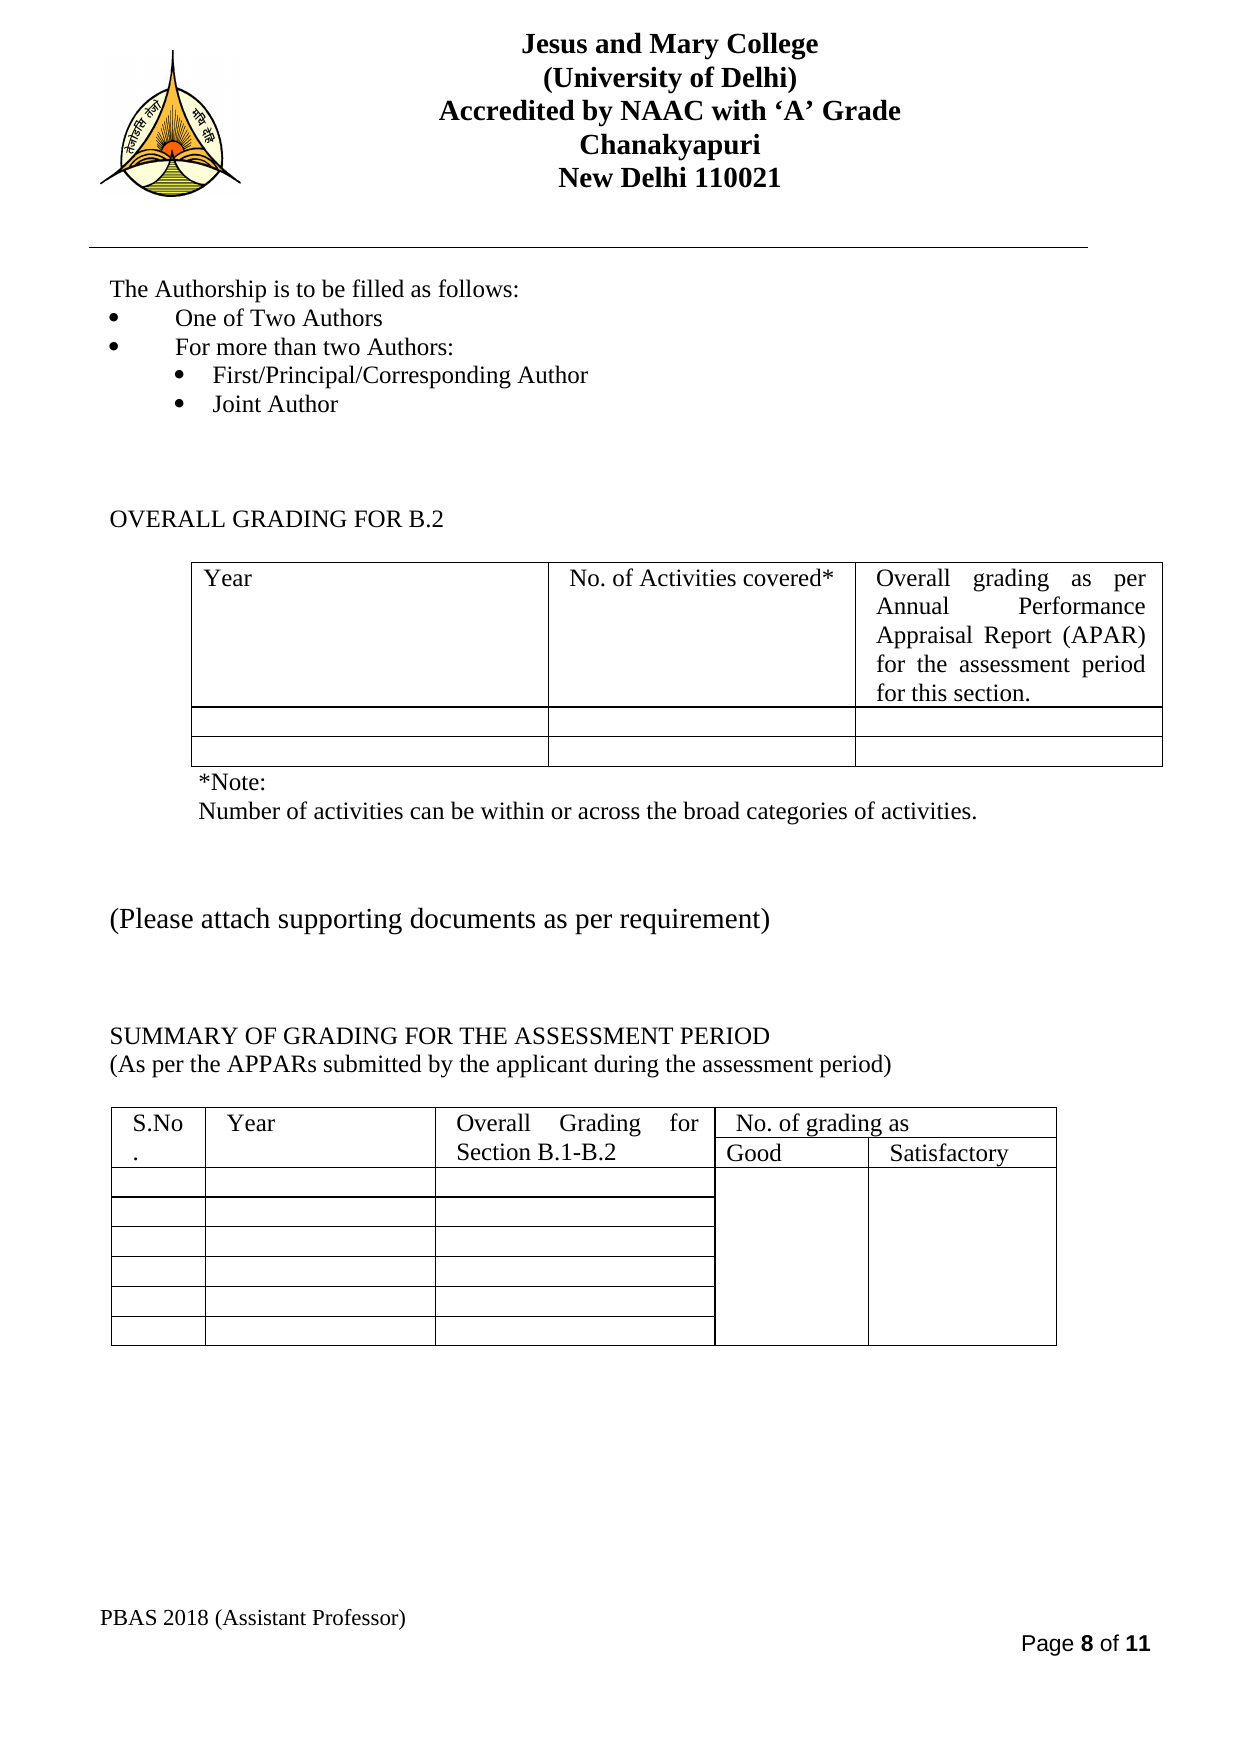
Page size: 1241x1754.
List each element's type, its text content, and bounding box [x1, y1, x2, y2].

table_cell [206, 1198, 435, 1226]
table_cell [856, 737, 1162, 766]
table_cell [869, 1168, 1056, 1345]
table_cell [112, 1287, 205, 1316]
table_cell [112, 1168, 205, 1196]
table_cell [436, 1287, 714, 1316]
table_cell [112, 1198, 205, 1226]
table_cell [112, 1317, 205, 1345]
table_cell [549, 737, 855, 766]
table_cell [856, 708, 1162, 736]
table_cell [436, 1317, 714, 1345]
table_cell [436, 1198, 714, 1226]
table_cell [206, 1257, 435, 1286]
table_header S.No. [112, 1108, 205, 1167]
table_header Overall grading as per Annual Performance Appraisal Report (APAR) for the assessment period for this section. [856, 563, 1162, 706]
table_header Year [192, 563, 548, 706]
text (Please attach supporting documents as per requirement) [109, 901, 1145, 934]
table_cell [436, 1227, 714, 1256]
table_cell [206, 1317, 435, 1345]
list OVERALL GRADING FOR B.2 [109, 504, 1145, 533]
table_cell [716, 1168, 868, 1345]
table_cell [436, 1168, 714, 1196]
table_cell [436, 1257, 714, 1286]
text *Note: [109, 767, 1145, 796]
list First/Principal/Corresponding Author [175, 360, 1145, 389]
table_cell Good [716, 1138, 868, 1167]
list For more than two Authors: [109, 332, 1145, 360]
table_cell [192, 708, 548, 736]
table_cell [549, 708, 855, 736]
text SUMMARY OF GRADING FOR THE ASSESSMENT PERIOD [109, 1021, 1145, 1049]
table_cell [206, 1168, 435, 1196]
list One of Two Authors [109, 303, 1145, 332]
table_cell [192, 737, 548, 766]
table_cell [112, 1227, 205, 1256]
table_header No. of Activities covered* [549, 563, 855, 706]
table_cell [206, 1287, 435, 1316]
table_cell [112, 1257, 205, 1286]
table_header Overall Grading for Section B.1-B.2 [436, 1108, 714, 1167]
picture [100, 50, 241, 197]
text Number of activities can be within or across the broad categories of activities. [109, 796, 1145, 824]
list Joint Author [175, 389, 1145, 418]
table_cell Satisfactory [869, 1138, 1056, 1167]
text (As per the APPARs submitted by the applicant during the assessment period) [109, 1049, 1145, 1078]
table_header No. of grading as [716, 1108, 1056, 1137]
table_header Year [206, 1108, 435, 1167]
text The Authorship is to be filled as follows: [109, 274, 1145, 303]
table_cell [206, 1227, 435, 1256]
